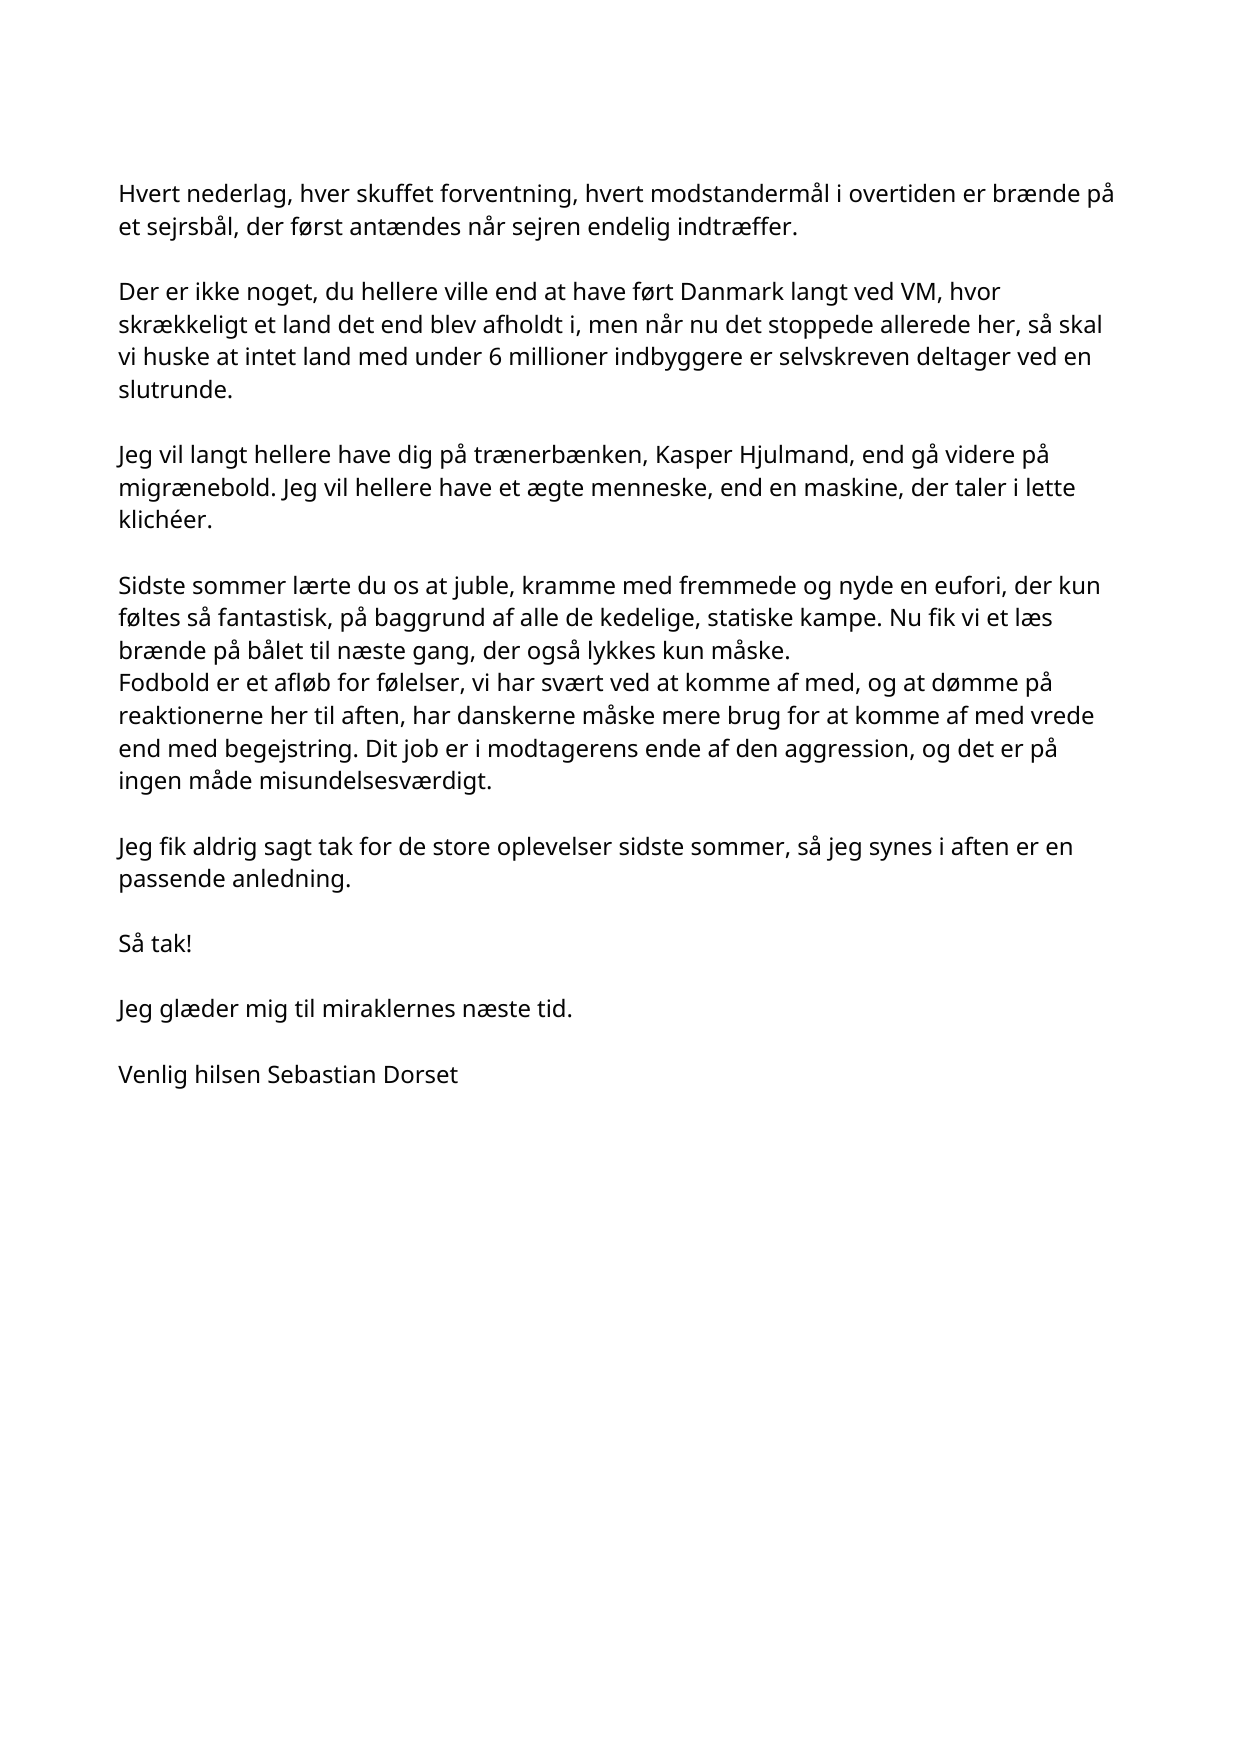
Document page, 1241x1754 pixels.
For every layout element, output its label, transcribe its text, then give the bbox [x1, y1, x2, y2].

text Så tak! [118, 927, 1122, 960]
text Jeg fik aldrig sagt tak for de store oplevelser sidste sommer, så jeg synes i aften er en passende anledning. [118, 829, 1122, 894]
text Jeg glæder mig til miraklernes næste tid. [118, 992, 1122, 1025]
text Der er ikke noget, du hellere ville end at have ført Danmark langt ved VM, hvor skrækkeligt et land det end blev afholdt i, men når nu det stoppede allerede her, så skal vi huske at intet land med under 6 millioner indbyggere er selvskreven deltager ved en slutrunde. [118, 275, 1122, 405]
text Sidste sommer lærte du os at juble, kramme med fremmede og nyde en eufori, der kun føltes så fantastisk, på baggrund af alle de kedelige, statiske kampe. Nu fik vi et læs brænde på bålet til næste gang, der også lykkes kun måske. [118, 568, 1122, 666]
text Jeg vil langt hellere have dig på trænerbænken, Kasper Hjulmand, end gå videre på migrænebold. Jeg vil hellere have et ægte menneske, end en maskine, der taler i lette klichéer. [118, 438, 1122, 536]
text Hvert nederlag, hver skuffet forventning, hvert modstandermål i overtiden er brænde på et sejrsbål, der først antændes når sejren endelig indtræffer. [118, 177, 1122, 242]
text Fodbold er et afløb for følelser, vi har svært ved at komme af med, og at dømme på reaktionerne her til aften, har danskerne måske mere brug for at komme af med vrede end med begejstring. Dit job er i modtagerens ende af den aggression, og det er på ingen måde misundelsesværdigt. [118, 666, 1122, 797]
text Venlig hilsen Sebastian Dorset [118, 1057, 1122, 1090]
